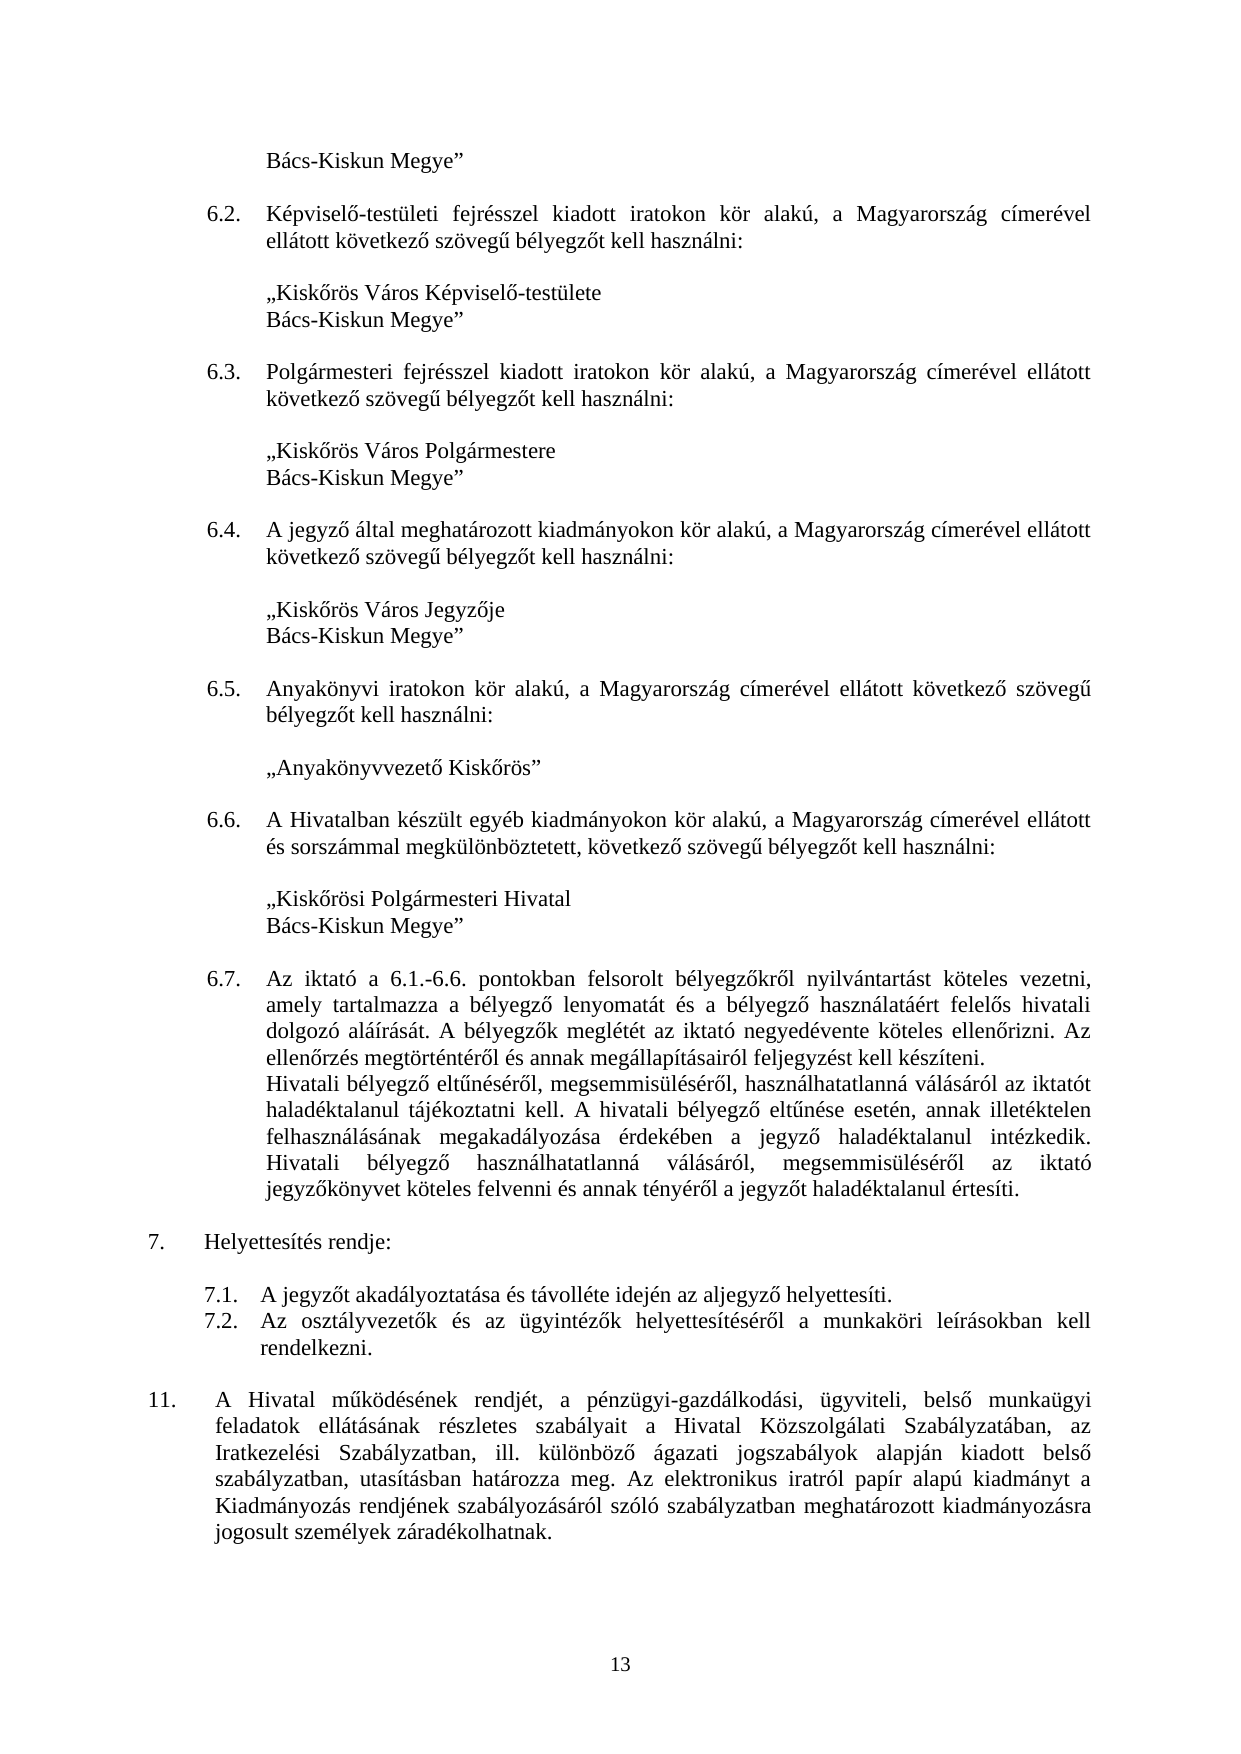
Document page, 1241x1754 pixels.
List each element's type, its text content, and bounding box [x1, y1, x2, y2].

text 6.5. Anyakönyvi iratokon kör alakú, a Magyarország címerével ellátott következő szövegű bélyegzőt kell használni: [207, 675, 1093, 727]
text Bács-Kiskun Megye” [266, 912, 1093, 938]
text „Anyakönyvvezető Kiskőrös” [266, 754, 1093, 780]
text 6.4. A jegyző által meghatározott kiadmányokon kör alakú, a Magyarország címerével ellátott következő szövegű bélyegzőt kell használni: [207, 517, 1093, 569]
text 7.1. A jegyzőt akadályoztatása és távolléte idején az aljegyző helyettesíti. [204, 1281, 1093, 1307]
text 6.6. A Hivatalban készült egyéb kiadmányokon kör alakú, a Magyarország címerével ellátott és sorszámmal megkülönböztetett, következő szövegű bélyegzőt kell használni: [207, 806, 1093, 859]
text „Kiskőrös Város Polgármestere [266, 437, 1093, 464]
list A Hivatal működésének rendjét, a pénzügyi-gazdálkodási, ügyviteli, belső munkaügyi feladatok ellátásának részletes szabályait a Hivatal Közszolgálati Szabályzatában, az Iratkezelési Szabályzatban, ill. különböző ágazati jogszabályok alapján kiadott belső szabályzatban, utasításban határozza meg. Az elektronikus iratról papír alapú kiadmányt a Kiadmányozás rendjének szabályozásáról szóló szabályzatban meghatározott kiadmányozásra jogosult személyek záradékolhatnak. [148, 1386, 1093, 1544]
text Bács-Kiskun Megye” [266, 622, 1093, 648]
text „Kiskőrös Város Jegyzője [266, 596, 1093, 622]
text 7. Helyettesítés rendje: [148, 1228, 1093, 1254]
text „Kiskőrösi Polgármesteri Hivatal [266, 886, 1093, 912]
text 6.2. Képviselő-testületi fejrésszel kiadott iratokon kör alakú, a Magyarország címerével ellátott következő szövegű bélyegzőt kell használni: [207, 200, 1093, 253]
text Hivatali bélyegző eltűnéséről, megsemmisüléséről, használhatatlanná válásáról az iktatót haladéktalanul tájékoztatni kell. A hivatali bélyegző eltűnése esetén, annak illetéktelen felhasználásának megakadályozása érdekében a jegyző haladéktalanul intézkedik. Hivatali bélyegző használhatatlanná válásáról, megsemmisüléséről az iktató jegyzőkönyvet köteles felvenni és annak tényéről a jegyzőt haladéktalanul értesíti. [207, 1070, 1093, 1202]
text Bács-Kiskun Megye” [266, 306, 1093, 332]
text 6.7. Az iktató a 6.1.-6.6. pontokban felsorolt bélyegzőkről nyilvántartást köteles vezetni, amely tartalmazza a bélyegző lenyomatát és a bélyegző használatáért felelős hivatali dolgozó aláírását. A bélyegzők meglétét az iktató negyedévente köteles ellenőrizni. Az ellenőrzés megtörténtéről és annak megállapításairól feljegyzést kell készíteni. [207, 964, 1093, 1070]
text „Kiskőrös Város Képviselő-testülete [266, 279, 1093, 306]
text 6.3. Polgármesteri fejrésszel kiadott iratokon kör alakú, a Magyarország címerével ellátott következő szövegű bélyegzőt kell használni: [207, 358, 1093, 411]
text 7.2. Az osztályvezetők és az ügyintézők helyettesítéséről a munkaköri leírásokban kell rendelkezni. [204, 1307, 1093, 1360]
text Bács-Kiskun Megye” [266, 464, 1093, 490]
text Bács-Kiskun Megye” [266, 148, 1093, 174]
